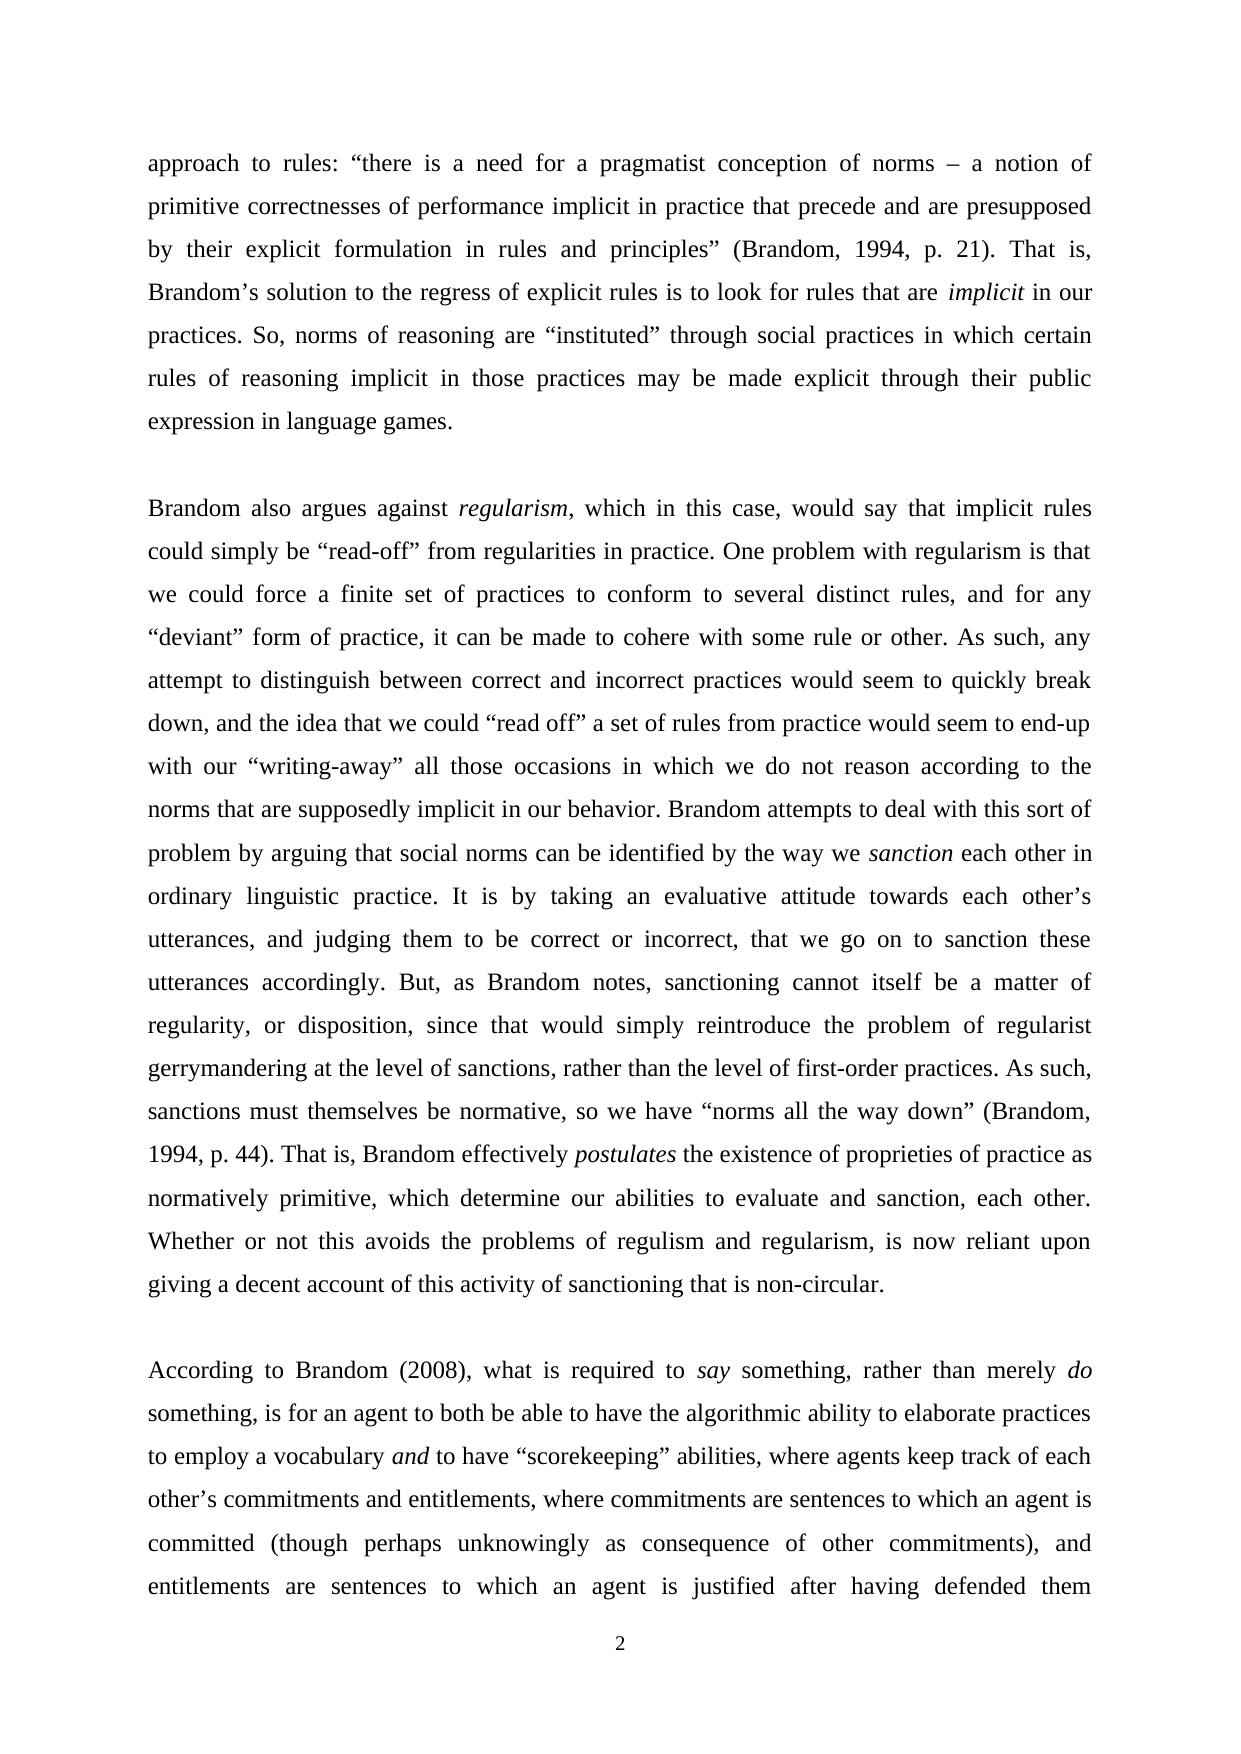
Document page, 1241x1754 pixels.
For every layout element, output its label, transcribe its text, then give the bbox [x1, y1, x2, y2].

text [148, 148, 1092, 435]
text Brandom also argues against regularism, which in this case, would say that implicit rules could simply be “read-off” from regularities in practice. One problem with regularism is that we could force a finite set of practices to conform to several distinct rules, and for any “deviant” form of practice, it can be made to cohere with some rule or other. As such, any attempt to distinguish between correct and incorrect practices would seem to quickly break down, and the idea that we could “read off” a set of rules from practice would seem to end-up with our “writing-away” all those occasions in which we do not reason according to the norms that are supposedly implicit in our behavior. Brandom attempts to deal with this sort of problem by arguing that social norms can be identified by the way we sanction each other in ordinary linguistic practice. It is by taking an evaluative attitude towards each other’s utterances, and judging them to be correct or incorrect, that we go on to sanction these utterances accordingly. But, as Brandom notes, sanctioning cannot itself be a matter of regularity, or disposition, since that would simply reintroduce the problem of regularist gerrymandering at the level of sanctions, rather than the level of first-order practices. As such, sanctions must themselves be normative, so we have “norms all the way down” (Brandom, 1994, p. 44). That is, Brandom effectively postulates the existence of proprieties of practice as normatively primitive, which determine our abilities to evaluate and sanction, each other. Whether or not this avoids the problems of regulism and regularism, is now reliant upon giving a decent account of this activity of sanctioning that is non-circular. [148, 493, 1092, 1298]
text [148, 1355, 1092, 1599]
